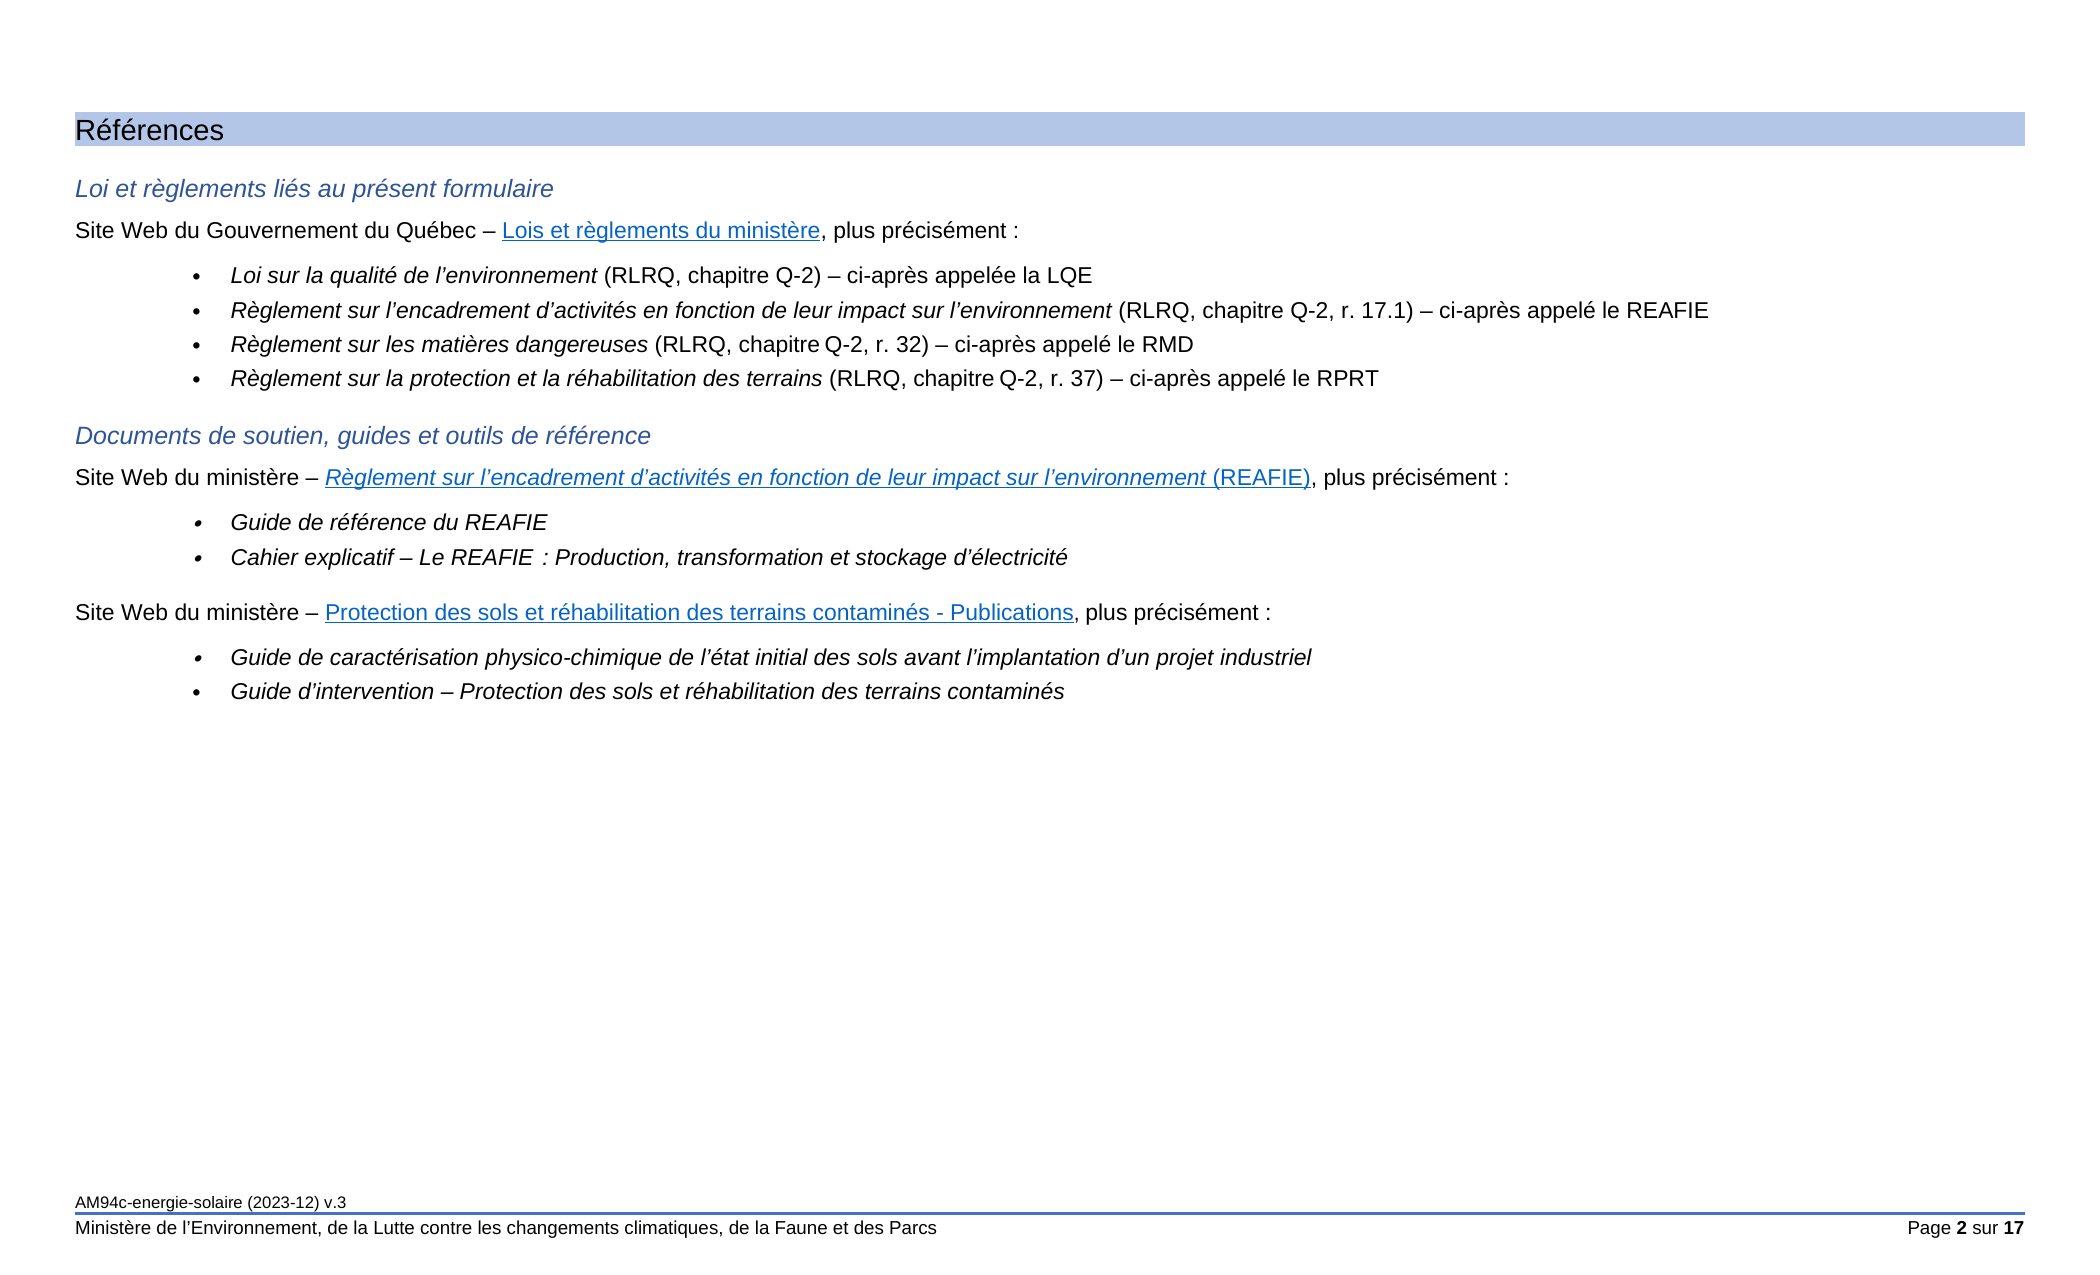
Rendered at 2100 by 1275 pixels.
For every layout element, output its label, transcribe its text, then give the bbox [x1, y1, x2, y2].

list Règlement sur l’encadrement d’activités en fonction de leur impact sur l’environnement (RLRQ, chapitre Q-2, r. 17.1) – ci-après appelé le REAFIE [193, 297, 1848, 323]
list Règlement sur les matières dangereuses (RLRQ, chapitre Q-2, r. 32) – ci-après appelé le RMD [193, 331, 1848, 357]
list Guide d’intervention – Protection des sols et réhabilitation des terrains contaminés [193, 678, 1848, 705]
text Références [75, 112, 2025, 146]
list Loi sur la qualité de l’environnement (RLRQ, chapitre Q-2) – ci-après appelée la LQE [193, 262, 1848, 289]
text Site Web du ministère – Règlement sur l’encadrement d’activités en fonction de leur impact sur l’environnement (REAFIE), plus précisément : [75, 464, 2025, 491]
text Loi et règlements liés au présent formulaire [75, 174, 2025, 202]
text Documents de soutien, guides et outils de référence [75, 421, 2025, 449]
text Site Web du Gouvernement du Québec – Lois et règlements du ministère, plus précisément : [75, 217, 2025, 243]
list Règlement sur la protection et la réhabilitation des terrains (RLRQ, chapitre Q-2, r. 37) – ci-après appelé le RPRT [193, 365, 1848, 392]
text Site Web du ministère – Protection des sols et réhabilitation des terrains contaminés - Publications, plus précisément : [75, 599, 2025, 625]
list Guide de caractérisation physico-chimique de l’état initial des sols avant l’implantation d’un projet industriel [193, 644, 1848, 670]
list Guide de référence du REAFIE [193, 509, 1848, 536]
list Cahier explicatif – Le REAFIE : Production, transformation et stockage d’électricité [193, 544, 1848, 570]
